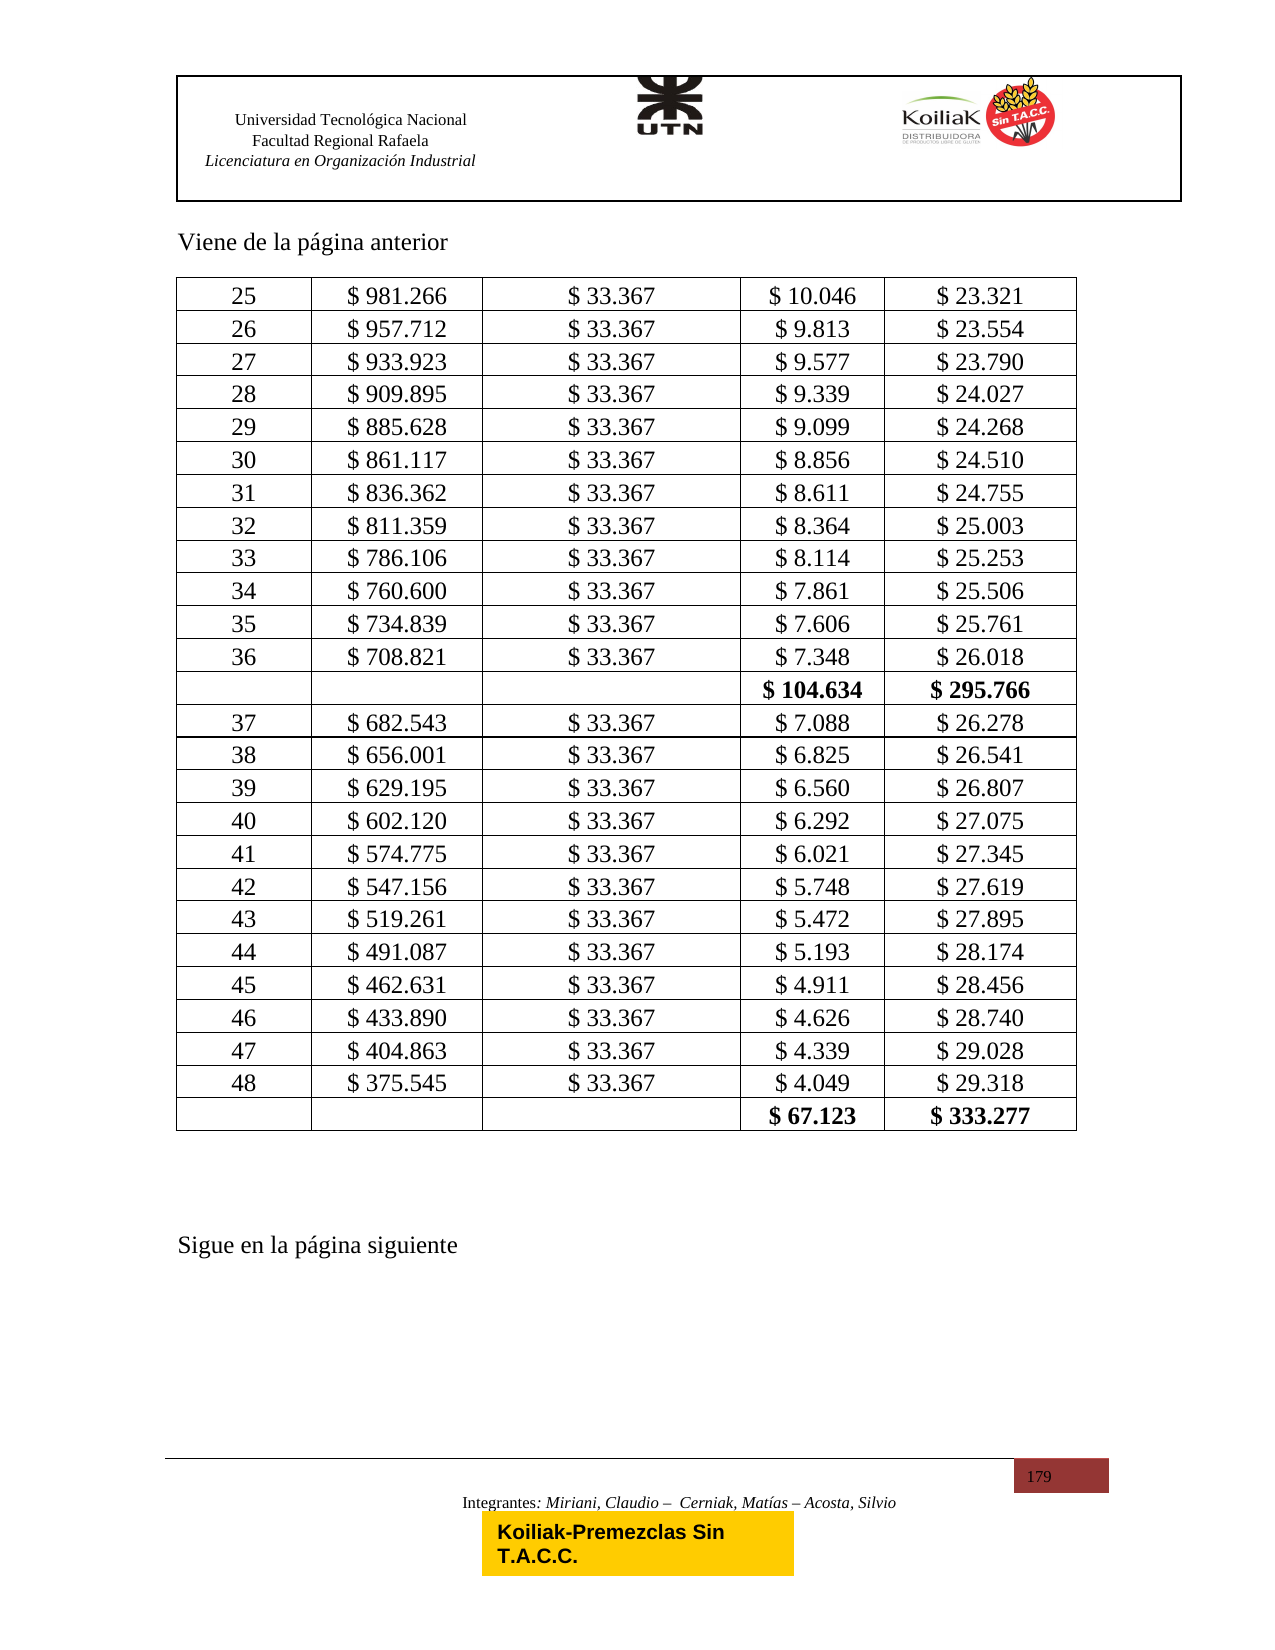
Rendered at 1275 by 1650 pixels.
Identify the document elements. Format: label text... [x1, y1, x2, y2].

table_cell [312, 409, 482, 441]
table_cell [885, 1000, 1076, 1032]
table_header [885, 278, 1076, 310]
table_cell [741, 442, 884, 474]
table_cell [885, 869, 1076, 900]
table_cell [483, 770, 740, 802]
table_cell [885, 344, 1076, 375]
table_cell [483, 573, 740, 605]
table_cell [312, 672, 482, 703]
text Viene de la página anterior [177, 227, 1181, 256]
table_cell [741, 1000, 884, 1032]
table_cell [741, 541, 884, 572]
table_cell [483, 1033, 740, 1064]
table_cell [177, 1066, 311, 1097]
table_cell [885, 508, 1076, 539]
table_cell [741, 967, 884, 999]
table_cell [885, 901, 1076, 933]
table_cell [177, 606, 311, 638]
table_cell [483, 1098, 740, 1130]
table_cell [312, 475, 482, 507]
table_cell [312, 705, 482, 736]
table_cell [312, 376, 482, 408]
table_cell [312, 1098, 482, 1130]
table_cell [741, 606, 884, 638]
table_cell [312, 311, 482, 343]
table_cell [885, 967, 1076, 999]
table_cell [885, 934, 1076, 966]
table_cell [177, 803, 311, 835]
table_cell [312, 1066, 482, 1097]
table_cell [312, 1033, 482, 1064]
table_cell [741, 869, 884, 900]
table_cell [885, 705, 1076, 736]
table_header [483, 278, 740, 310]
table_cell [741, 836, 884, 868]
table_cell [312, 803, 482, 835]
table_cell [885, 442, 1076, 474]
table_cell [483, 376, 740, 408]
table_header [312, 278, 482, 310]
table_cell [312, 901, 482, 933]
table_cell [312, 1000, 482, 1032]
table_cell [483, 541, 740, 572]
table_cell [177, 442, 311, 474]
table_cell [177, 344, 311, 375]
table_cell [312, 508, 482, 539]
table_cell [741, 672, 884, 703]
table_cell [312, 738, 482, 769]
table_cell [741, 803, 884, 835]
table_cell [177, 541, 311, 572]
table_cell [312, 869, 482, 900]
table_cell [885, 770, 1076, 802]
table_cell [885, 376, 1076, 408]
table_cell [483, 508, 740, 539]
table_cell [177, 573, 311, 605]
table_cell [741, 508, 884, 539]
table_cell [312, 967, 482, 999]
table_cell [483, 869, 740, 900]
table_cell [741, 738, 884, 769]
picture [902, 77, 1063, 149]
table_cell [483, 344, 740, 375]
picture [635, 77, 703, 135]
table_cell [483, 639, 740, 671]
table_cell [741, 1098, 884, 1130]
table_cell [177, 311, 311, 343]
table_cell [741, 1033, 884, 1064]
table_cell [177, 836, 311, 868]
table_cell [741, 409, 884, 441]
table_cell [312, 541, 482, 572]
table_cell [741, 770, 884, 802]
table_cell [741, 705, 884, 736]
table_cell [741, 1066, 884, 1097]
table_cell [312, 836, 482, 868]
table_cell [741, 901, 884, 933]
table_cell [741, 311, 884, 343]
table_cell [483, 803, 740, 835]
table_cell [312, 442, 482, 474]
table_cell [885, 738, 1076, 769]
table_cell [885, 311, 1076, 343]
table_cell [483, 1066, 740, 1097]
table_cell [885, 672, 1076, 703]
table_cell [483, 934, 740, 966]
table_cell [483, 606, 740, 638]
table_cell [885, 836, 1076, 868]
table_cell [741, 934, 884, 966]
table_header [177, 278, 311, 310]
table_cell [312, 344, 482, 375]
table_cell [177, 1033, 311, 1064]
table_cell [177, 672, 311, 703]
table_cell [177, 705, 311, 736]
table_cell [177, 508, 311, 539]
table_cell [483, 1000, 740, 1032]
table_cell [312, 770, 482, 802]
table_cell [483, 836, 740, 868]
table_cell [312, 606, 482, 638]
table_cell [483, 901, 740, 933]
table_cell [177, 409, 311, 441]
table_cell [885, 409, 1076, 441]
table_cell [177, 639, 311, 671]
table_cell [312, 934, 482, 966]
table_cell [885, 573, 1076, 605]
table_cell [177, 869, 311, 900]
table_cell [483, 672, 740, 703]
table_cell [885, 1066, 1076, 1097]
text Sigue en la página siguiente [177, 1230, 1181, 1259]
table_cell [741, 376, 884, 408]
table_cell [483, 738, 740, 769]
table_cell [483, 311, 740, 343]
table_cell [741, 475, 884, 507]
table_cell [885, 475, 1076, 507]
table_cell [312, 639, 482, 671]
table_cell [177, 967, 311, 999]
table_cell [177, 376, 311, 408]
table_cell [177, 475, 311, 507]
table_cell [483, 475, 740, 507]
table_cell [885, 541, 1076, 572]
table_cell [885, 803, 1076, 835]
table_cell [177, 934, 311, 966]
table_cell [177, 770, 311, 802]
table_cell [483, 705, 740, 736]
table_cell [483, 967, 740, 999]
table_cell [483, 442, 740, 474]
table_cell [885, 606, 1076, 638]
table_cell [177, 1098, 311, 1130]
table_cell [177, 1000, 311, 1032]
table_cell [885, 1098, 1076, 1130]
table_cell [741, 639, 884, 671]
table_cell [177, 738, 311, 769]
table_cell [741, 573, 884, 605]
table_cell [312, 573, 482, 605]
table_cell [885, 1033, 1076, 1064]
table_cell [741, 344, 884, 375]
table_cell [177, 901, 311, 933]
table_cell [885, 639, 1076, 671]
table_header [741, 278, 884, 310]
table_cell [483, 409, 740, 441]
